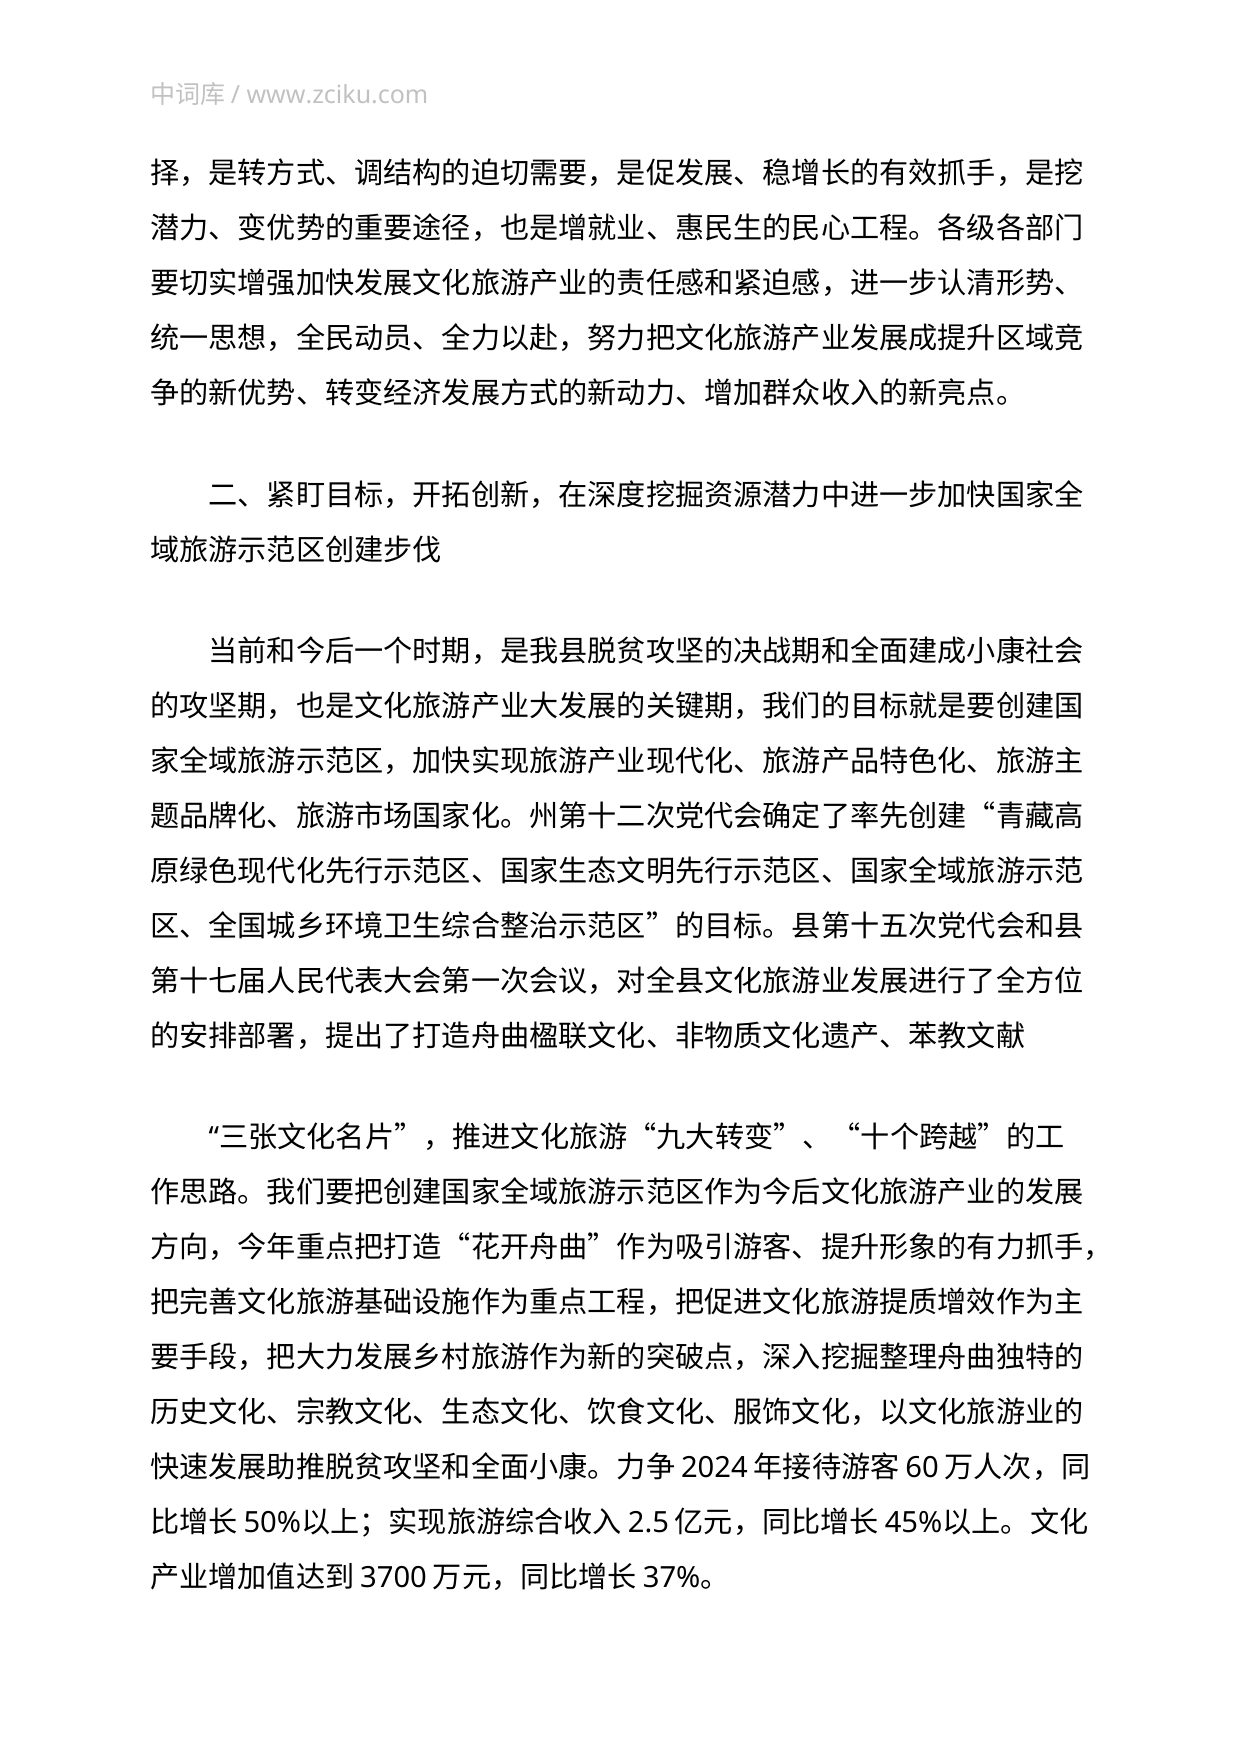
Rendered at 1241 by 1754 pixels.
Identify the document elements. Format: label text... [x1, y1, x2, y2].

text 二、紧盯目标，开拓创新，在深度挖掘资源潜力中进一步加快国家全域旅游示范区创建步伐 [150, 471, 1090, 568]
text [150, 150, 1090, 412]
text 当前和今后一个时期，是我县脱贫攻坚的决战期和全面建成小康社会的攻坚期，也是文化旅游产业大发展的关键期，我们的目标就是要创建国家全域旅游示范区，加快实现旅游产业现代化、旅游产品特色化、旅游主题品牌化、旅游市场国家化。州第十二次党代会确定了率先创建“青藏高原绿色现代化先行示范区、国家生态文明先行示范区、国家全域旅游示范区、全国城乡环境卫生综合整治示范区”的目标。县第十五次党代会和县第十七届人民代表大会第一次会议，对全县文化旅游业发展进行了全方位的安排部署，提出了打造舟曲楹联文化、非物质文化遗产、苯教文献 [150, 628, 1090, 1054]
text “三张文化名片”，推进文化旅游“九大转变”、“十个跨越”的工作思路。我们要把创建国家全域旅游示范区作为今后文化旅游产业的发展方向，今年重点把打造“花开舟曲”作为吸引游客、提升形象的有力抓手，把完善文化旅游基础设施作为重点工程，把促进文化旅游提质增效作为主要手段，把大力发展乡村旅游作为新的突破点，深入挖掘整理舟曲独特的历史文化、宗教文化、生态文化、饮食文化、服饰文化，以文化旅游业的快速发展助推脱贫攻坚和全面小康。力争2024年接待游客60万人次，同比增长50%以上；实现旅游综合收入2.5亿元，同比增长45%以上。文化产业增加值达到3700万元，同比增长37%。 [150, 1114, 1090, 1596]
